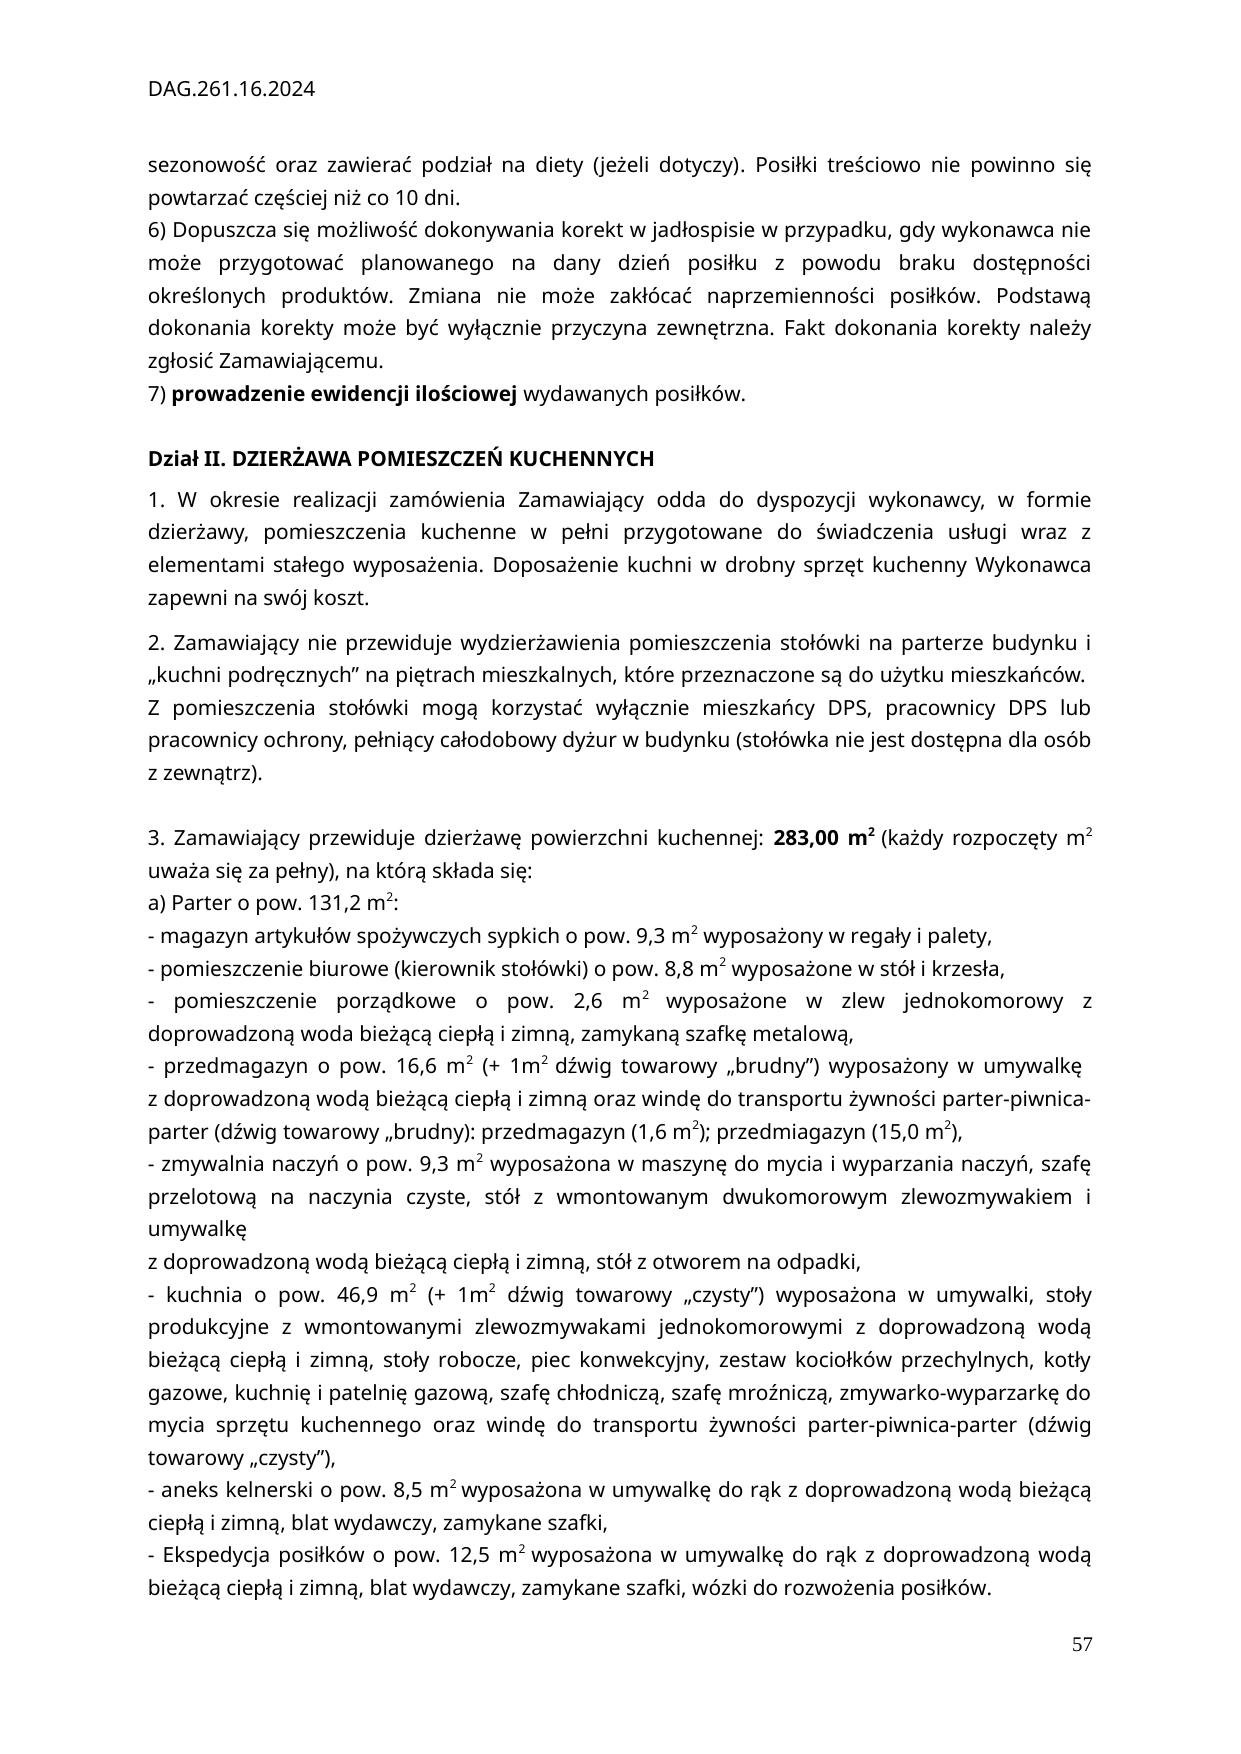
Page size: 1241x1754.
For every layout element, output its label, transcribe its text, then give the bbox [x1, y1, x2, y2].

text 3. Zamawiający przewiduje dzierżawę powierzchni kuchennej: 283,00 m2 (każdy rozpoczęty m2 uważa się za pełny), na którą składa się: [148, 823, 1092, 884]
text - przedmagazyn o pow. 16,6 m2 (+ 1m2 dźwig towarowy „brudny”) wyposażony w umywalkę z doprowadzoną wodą bieżącą ciepłą i zimną oraz windę do transportu żywności parter-piwnica-parter (dźwig towarowy „brudny): przedmagazyn (1,6 m2); przedmiagazyn (15,0 m2), [148, 1052, 1092, 1145]
text 7) prowadzenie ewidencji ilościowej wydawanych posiłków. [148, 379, 1092, 407]
text - Ekspedycja posiłków o pow. 12,5 m2 wyposażona w umywalkę do rąk z doprowadzoną wodą bieżącą ciepłą i zimną, blat wydawczy, zamykane szafki, wózki do rozwożenia posiłków. [148, 1541, 1092, 1602]
text 6) Dopuszcza się możliwość dokonywania korekt w jadłospisie w przypadku, gdy wykonawca nie może przygotować planowanego na dany dzień posiłku z powodu braku dostępności określonych produktów. Zmiana nie może zakłócać naprzemienności posiłków. Podstawą dokonania korekty może być wyłącznie przyczyna zewnętrzna. Fakt dokonania korekty należy zgłosić Zamawiającemu. [148, 216, 1092, 374]
text - aneks kelnerski o pow. 8,5 m2 wyposażona w umywalkę do rąk z doprowadzoną wodą bieżącą ciepłą i zimną, blat wydawczy, zamykane szafki, [148, 1475, 1092, 1536]
text a) Parter o pow. 131,2 m2: [148, 888, 1092, 917]
text - magazyn artykułów spożywczych sypkich o pow. 9,3 m2 wyposażony w regały i palety, [148, 921, 1092, 949]
text 1. W okresie realizacji zamówienia Zamawiający odda do dyspozycji wykonawcy, w formie dzierżawy, pomieszczenia kuchenne w pełni przygotowane do świadczenia usługi wraz z elementami stałego wyposażenia. Doposażenie kuchni w drobny sprzęt kuchenny Wykonawca zapewni na swój koszt. [148, 485, 1092, 611]
text - pomieszczenie biurowe (kierownik stołówki) o pow. 8,8 m2 wyposażone w stół i krzesła, [148, 954, 1092, 982]
text - kuchnia o pow. 46,9 m2 (+ 1m2 dźwig towarowy „czysty”) wyposażona w umywalki, stoły produkcyjne z wmontowanymi zlewozmywakami jednokomorowymi z doprowadzoną wodą bieżącą ciepłą i zimną, stoły robocze, piec konwekcyjny, zestaw kociołków przechylnych, kotły gazowe, kuchnię i patelnię gazową, szafę chłodniczą, szafę mroźniczą, zmywarko-wyparzarkę do mycia sprzętu kuchennego oraz windę do transportu żywności parter-piwnica-parter (dźwig towarowy „czysty”), [148, 1280, 1092, 1471]
text 2. Zamawiający nie przewiduje wydzierżawienia pomieszczenia stołówki na parterze budynku i „kuchni podręcznych” na piętrach mieszkalnych, które przeznaczone są do użytku mieszkańców. Z pomieszczenia stołówki mogą korzystać wyłącznie mieszkańcy DPS, pracownicy DPS lub pracownicy ochrony, pełniący całodobowy dyżur w budynku (stołówka nie jest dostępna dla osób z zewnątrz). [148, 628, 1092, 787]
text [148, 150, 1092, 211]
text - zmywalnia naczyń o pow. 9,3 m2 wyposażona w maszynę do mycia i wyparzania naczyń, szafę przelotową na naczynia czyste, stół z wmontowanym dwukomorowym zlewozmywakiem i umywalkę z doprowadzoną wodą bieżącą ciepłą i zimną, stół z otworem na odpadki, [148, 1149, 1092, 1276]
text - pomieszczenie porządkowe o pow. 2,6 m2 wyposażone w zlew jednokomorowy z doprowadzoną woda bieżącą ciepłą i zimną, zamykaną szafkę metalową, [148, 986, 1092, 1047]
text Dział II. DZIERŻAWA POMIESZCZEŃ KUCHENNYCH [148, 444, 1092, 472]
